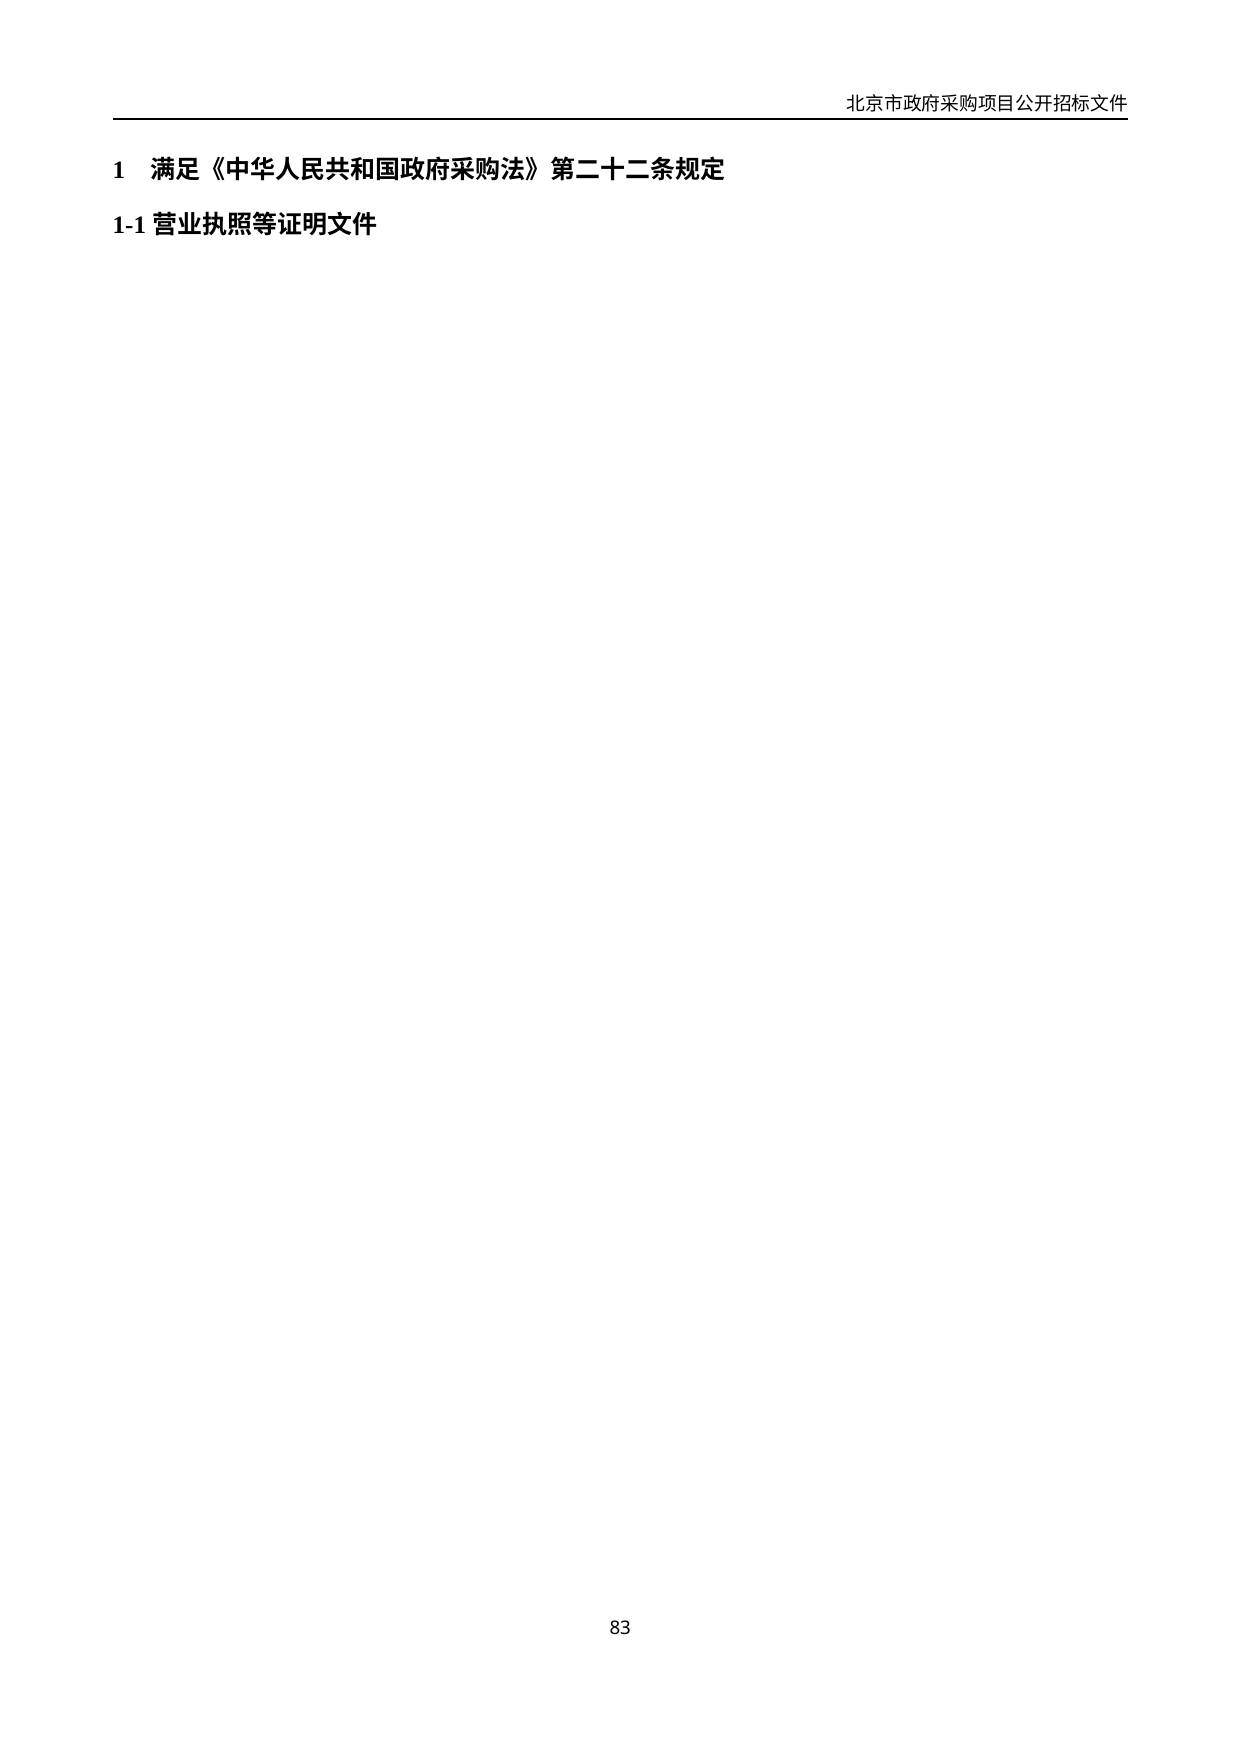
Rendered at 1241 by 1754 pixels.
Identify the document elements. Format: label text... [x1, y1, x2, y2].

list 满足《中华人民共和国政府采购法》第二十二条规定 [112, 150, 1128, 186]
text 1-1 营业执照等证明文件 [112, 204, 1128, 241]
